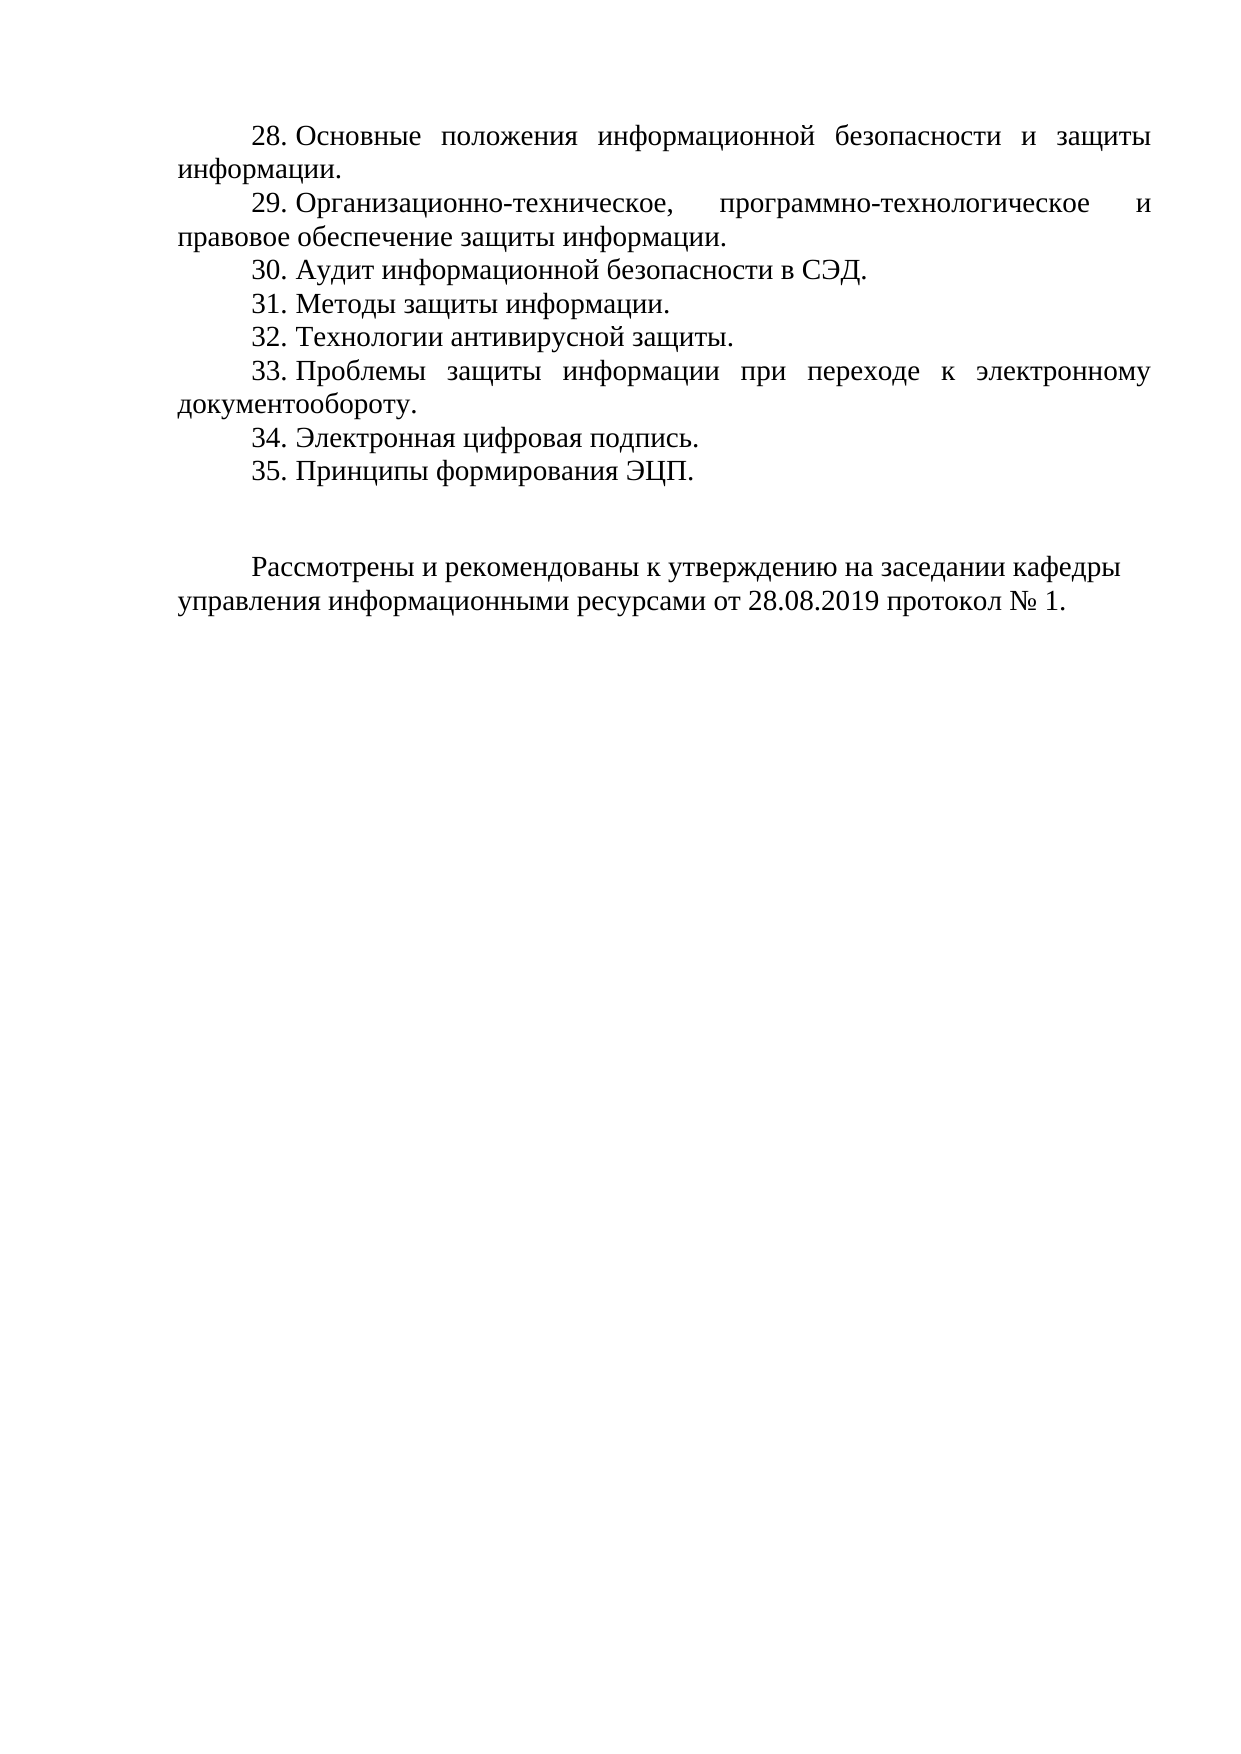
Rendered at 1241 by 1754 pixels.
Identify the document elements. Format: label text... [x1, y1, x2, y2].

text 33. Проблемы защиты информации при переходе к электронному документообороту. [177, 353, 1152, 420]
text 34. Электронная цифровая подпись. [177, 420, 1152, 453]
text 35. Принципы формирования ЭЦП. [177, 453, 1152, 487]
text 28. Основные положения информационной безопасности и защиты информации. [177, 118, 1152, 185]
text 29. Организационно-техническое, программно-технологическое и правовое обеспечение защиты информации. [177, 185, 1152, 252]
text 32. Технологии антивирусной защиты. [177, 319, 1152, 353]
text 30. Аудит информационной безопасности в СЭД. [177, 252, 1152, 286]
text 31. Методы защиты информации. [177, 286, 1152, 319]
text Рассмотрены и рекомендованы к утверждению на заседании кафедры управления информационными ресурсами от 28.08.2019 протокол № 1. [177, 549, 1152, 616]
